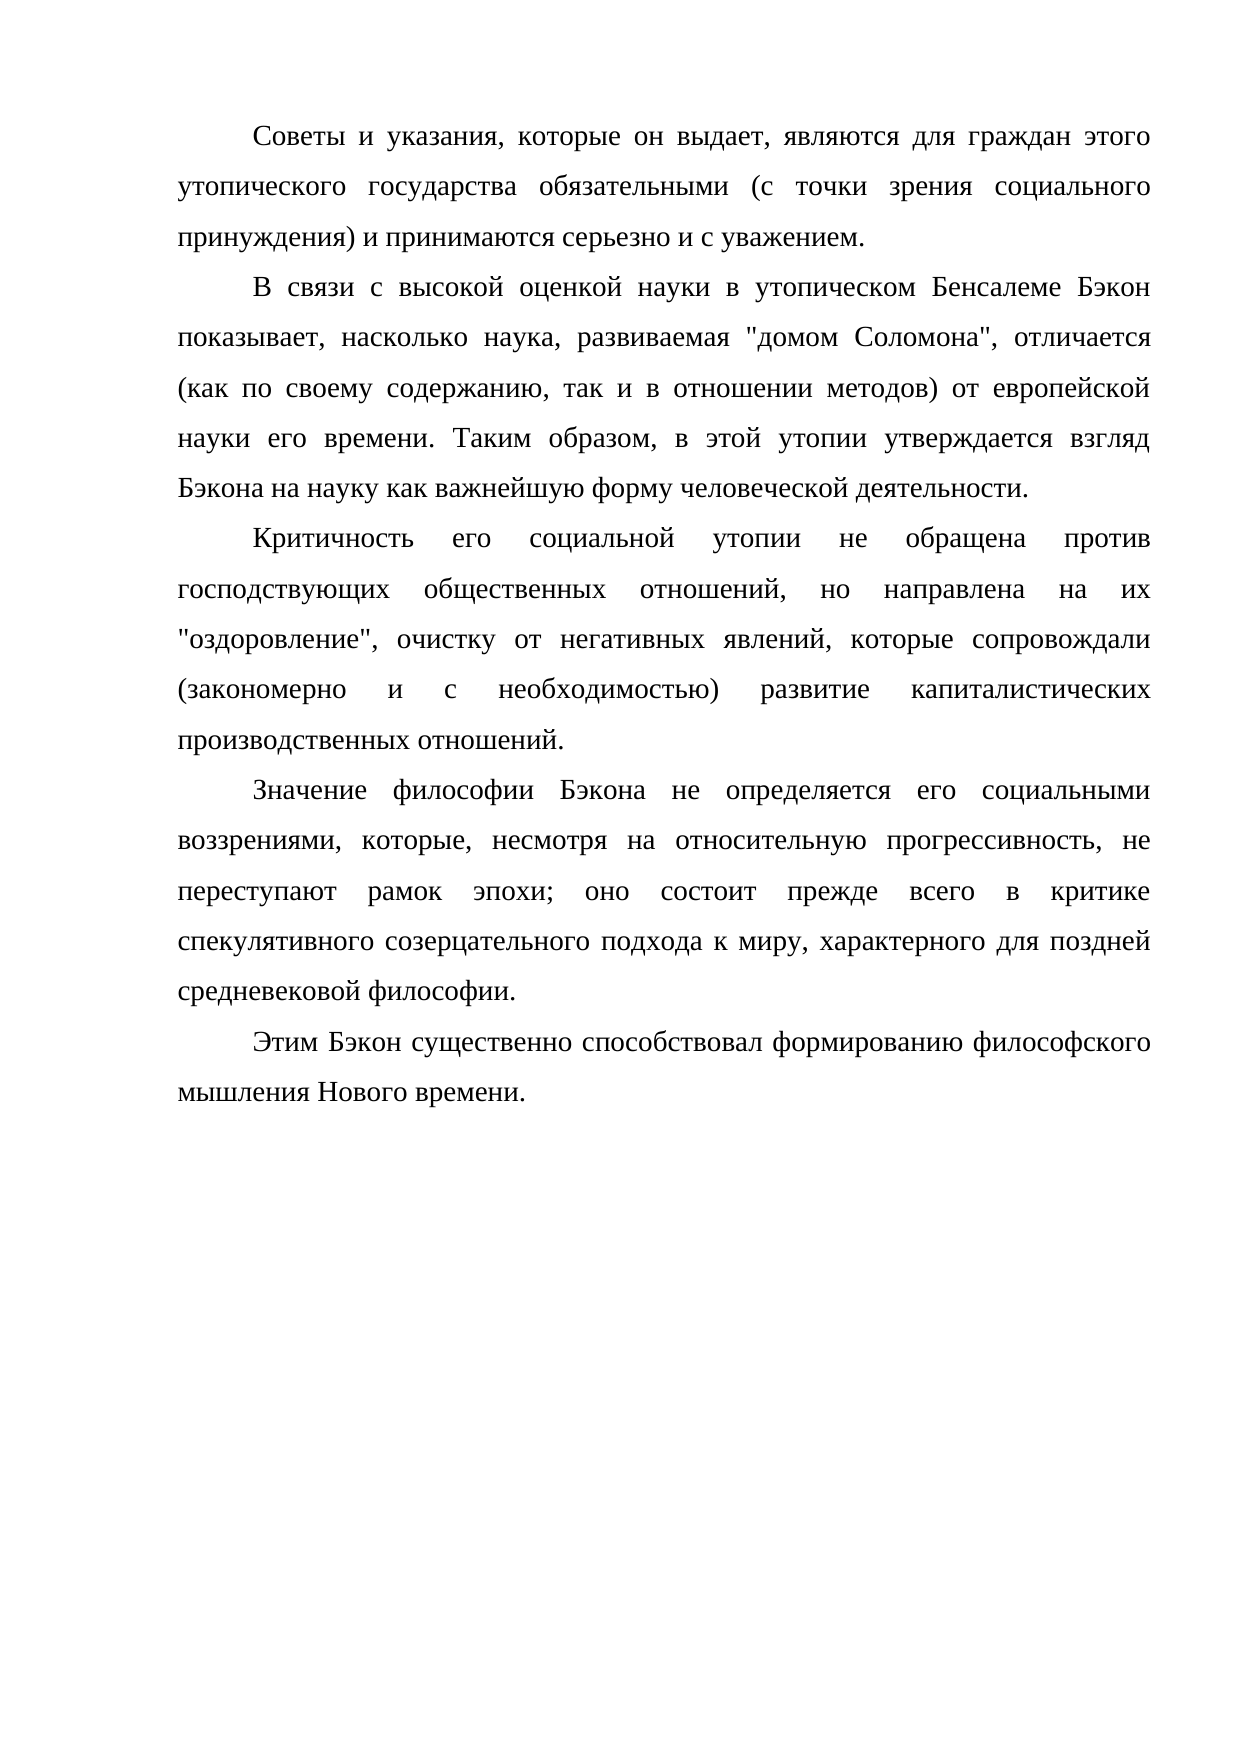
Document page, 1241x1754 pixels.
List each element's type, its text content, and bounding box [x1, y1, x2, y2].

text В связи с высокой оценкой науки в утопическом Бенсалеме Бэкон показывает, насколько наука, развиваемая "домом Соломона", отличается (как по своему содержанию, так и в отношении методов) от европейской науки его времени. Таким образом, в этой утопии утверждается взгляд Бэкона на науку как важнейшую форму человеческой деятельности. [177, 269, 1152, 504]
text Критичность его социальной утопии не обращена против господствующих общественных отношений, но направлена на их "оздоровление", очистку от негативных явлений, которые сопровождали (закономерно и с необходимостью) развитие капиталистических производственных отношений. [177, 521, 1152, 755]
text Этим Бэкон существенно способствовал формированию философского мышления Нового времени. [177, 1024, 1152, 1108]
text Советы и указания, которые он выдает, являются для граждан этого утопического государства обязательными (с точки зрения социального принуждения) и принимаются серьезно и с уважением. [177, 118, 1152, 252]
text Значение философии Бэкона не определяется его социальными воззрениями, которые, несмотря на относительную прогрессивность, не переступают рамок эпохи; оно состоит прежде всего в критике спекулятивного созерцательного подхода к миру, характерного для поздней средневековой философии. [177, 772, 1152, 1007]
